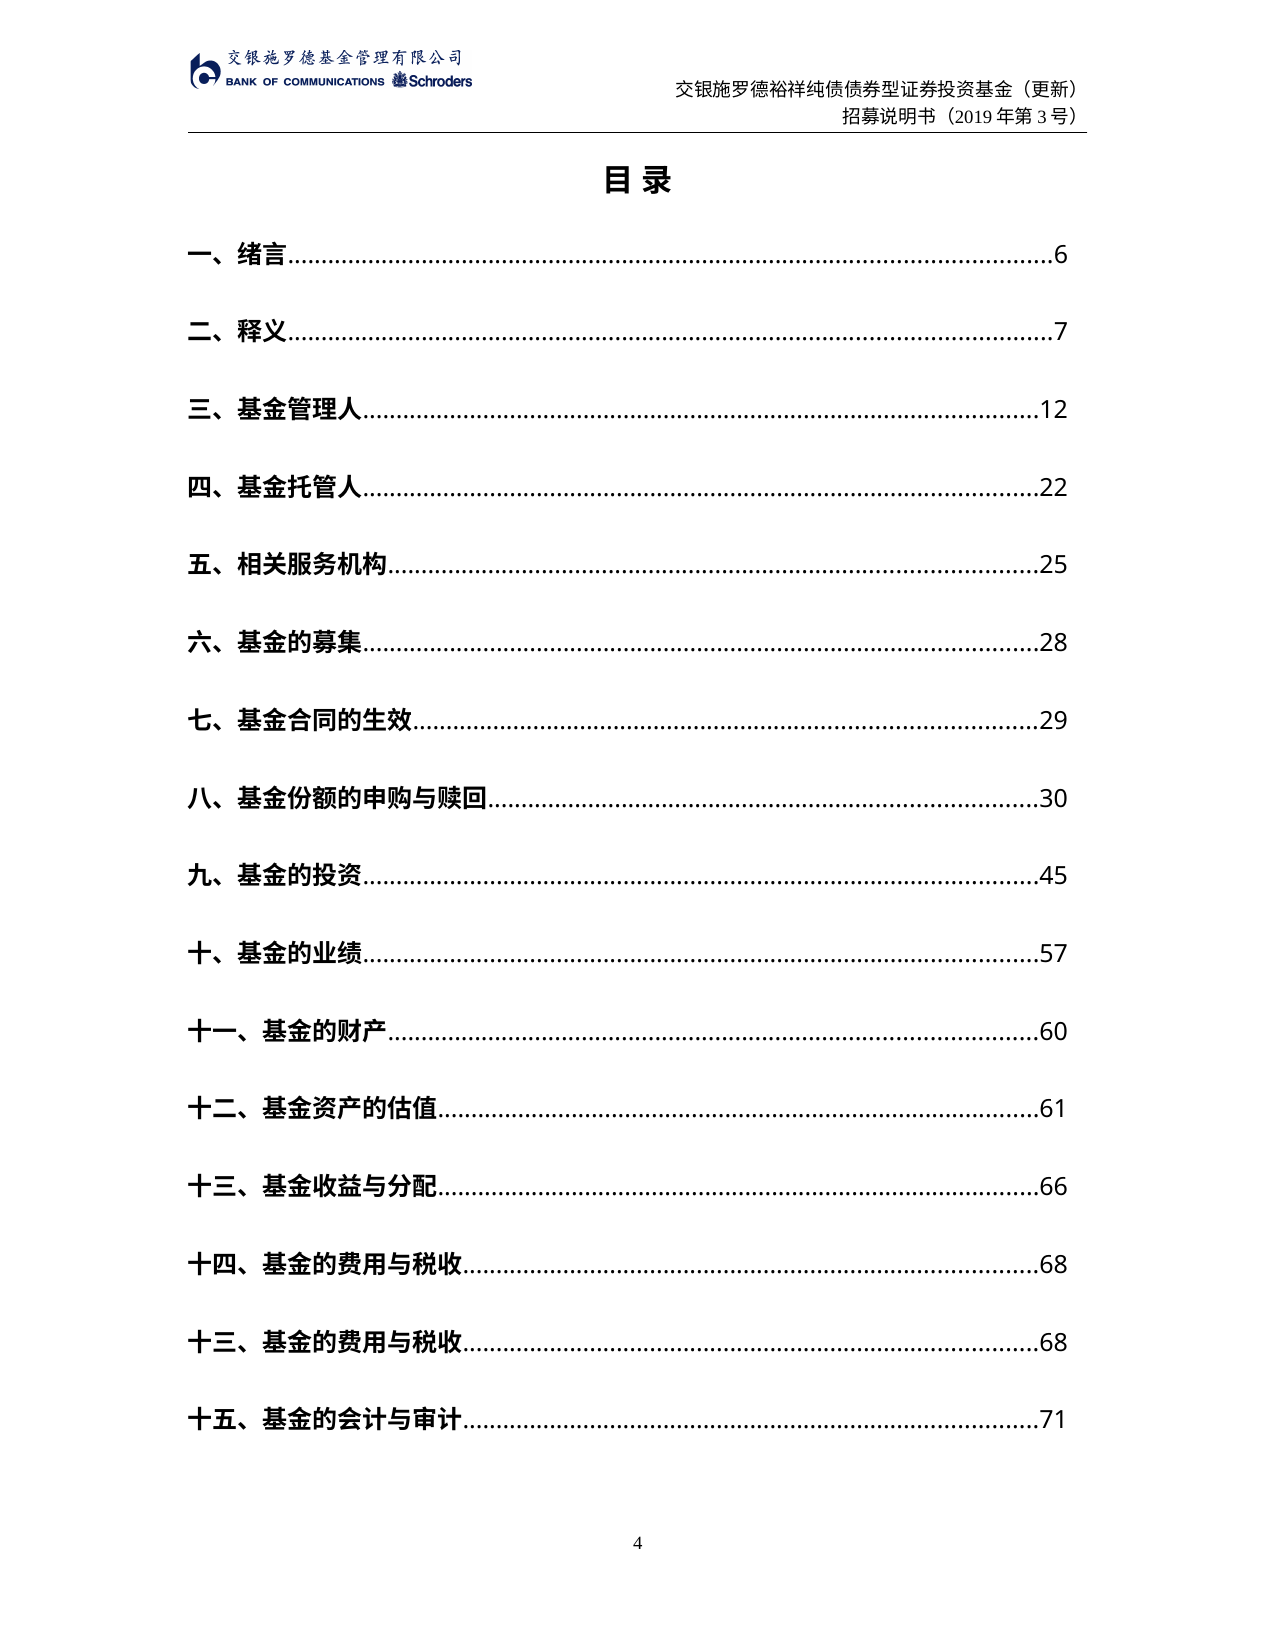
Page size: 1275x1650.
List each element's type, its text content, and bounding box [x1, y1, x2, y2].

text 十一、基金的财产 60 [187, 999, 1087, 1059]
text 十二、基金资产的估值 61 [187, 1077, 1087, 1137]
text 三、基金管理人 12 [187, 378, 1087, 437]
picture [190, 50, 472, 89]
text 六、基金的募集 28 [187, 611, 1087, 671]
text 二、释义 7 [187, 300, 1087, 360]
text 五、相关服务机构 25 [187, 533, 1087, 593]
text 十三、基金的费用与税收 68 [187, 1310, 1087, 1370]
text 十三、基金收益与分配 66 [187, 1155, 1087, 1214]
text 九、基金的投资 45 [187, 844, 1087, 904]
text 十五、基金的会计与审计 71 [187, 1388, 1087, 1448]
text 目 录 [187, 155, 1087, 200]
text 十、基金的业绩 57 [187, 922, 1087, 981]
text 七、基金合同的生效 29 [187, 689, 1087, 748]
text 一、绪言 6 [187, 222, 1087, 282]
text 八、基金份额的申购与赎回 30 [187, 766, 1087, 826]
text 四、基金托管人 22 [187, 456, 1087, 515]
text 十四、基金的费用与税收 68 [187, 1233, 1087, 1292]
